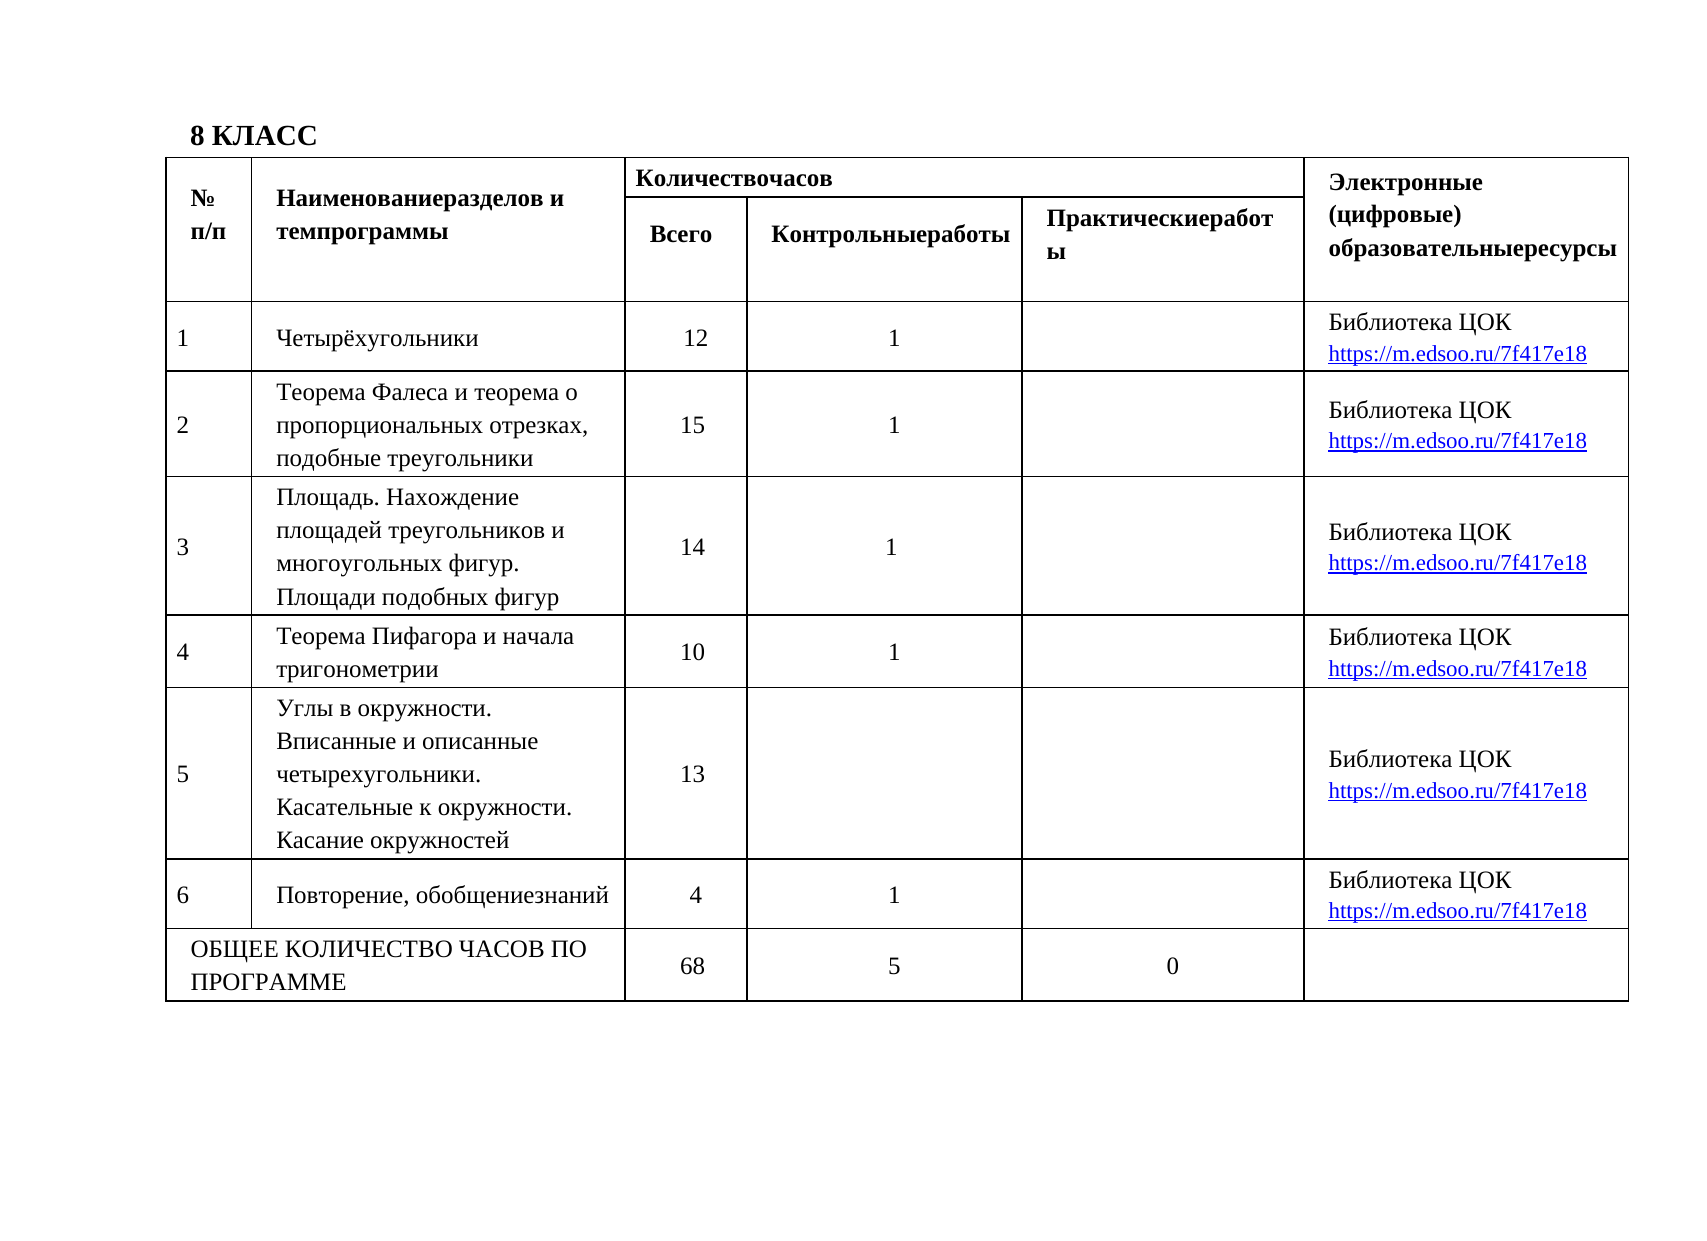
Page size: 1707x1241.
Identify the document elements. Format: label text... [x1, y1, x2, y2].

table_cell 3 [167, 477, 251, 614]
table_cell 0 [1023, 929, 1303, 1000]
table_cell Библиотека ЦОК https://m.edsoo.ru/7f417e18 [1305, 302, 1628, 370]
table_cell 5 [167, 688, 251, 858]
table_cell Библиотека ЦОК https://m.edsoo.ru/7f417e18 [1305, 372, 1628, 476]
table_cell 12 [626, 302, 746, 370]
table_cell 6 [167, 860, 251, 928]
table_cell 1 [748, 477, 1021, 614]
table_cell 68 [626, 929, 746, 1000]
table_cell Углы в окружности. Вписанные и описанные четырехугольники. Касательные к окружности. Касание окружностей [252, 688, 624, 858]
table_cell Всего [626, 198, 746, 301]
table_cell Практическиеработы [1023, 198, 1303, 301]
table_cell ОБЩЕЕ КОЛИЧЕСТВО ЧАСОВ ПО ПРОГРАММЕ [167, 929, 624, 1000]
table_cell [1023, 860, 1303, 928]
table_cell 1 [748, 302, 1021, 370]
table_header № п/п [167, 158, 251, 301]
table_cell 1 [748, 616, 1021, 687]
table_cell 4 [167, 616, 251, 687]
table_header Электронные (цифровые) образовательныересурсы [1305, 158, 1628, 301]
table_cell 5 [748, 929, 1021, 1000]
table_header Наименованиеразделов и темпрограммы [252, 158, 624, 301]
table_cell 1 [167, 302, 251, 370]
table_cell Четырёхугольники [252, 302, 624, 370]
table_cell [1023, 477, 1303, 614]
table_cell Библиотека ЦОК https://m.edsoo.ru/7f417e18 [1305, 688, 1628, 858]
table_cell Теорема Пифагора и начала тригонометрии [252, 616, 624, 687]
table_cell Библиотека ЦОК https://m.edsoo.ru/7f417e18 [1305, 477, 1628, 614]
table_cell 1 [748, 860, 1021, 928]
table_cell [1023, 688, 1303, 858]
table_cell [748, 688, 1021, 858]
table_cell Контрольныеработы [748, 198, 1021, 301]
table_header Количествочасов [626, 158, 1303, 196]
table_cell 4 [626, 860, 746, 928]
text 8 КЛАСС [190, 118, 1618, 152]
table_cell Повторение, обобщениезнаний [252, 860, 624, 928]
table_cell 10 [626, 616, 746, 687]
table_cell [1023, 302, 1303, 370]
table_cell [1305, 929, 1628, 1000]
table_cell 15 [626, 372, 746, 476]
table_cell Площадь. Нахождение площадей треугольников и многоугольных фигур. Площади подобных фигур [252, 477, 624, 614]
table_cell [1023, 372, 1303, 476]
table_cell 14 [626, 477, 746, 614]
table_cell Библиотека ЦОК https://m.edsoo.ru/7f417e18 [1305, 616, 1628, 687]
table_cell 13 [626, 688, 746, 858]
table_cell Библиотека ЦОК https://m.edsoo.ru/7f417e18 [1305, 860, 1628, 928]
table_cell 2 [167, 372, 251, 476]
table_cell Теорема Фалеса и теорема о пропорциональных отрезках, подобные треугольники [252, 372, 624, 476]
table_cell [1023, 616, 1303, 687]
table_cell 1 [748, 372, 1021, 476]
